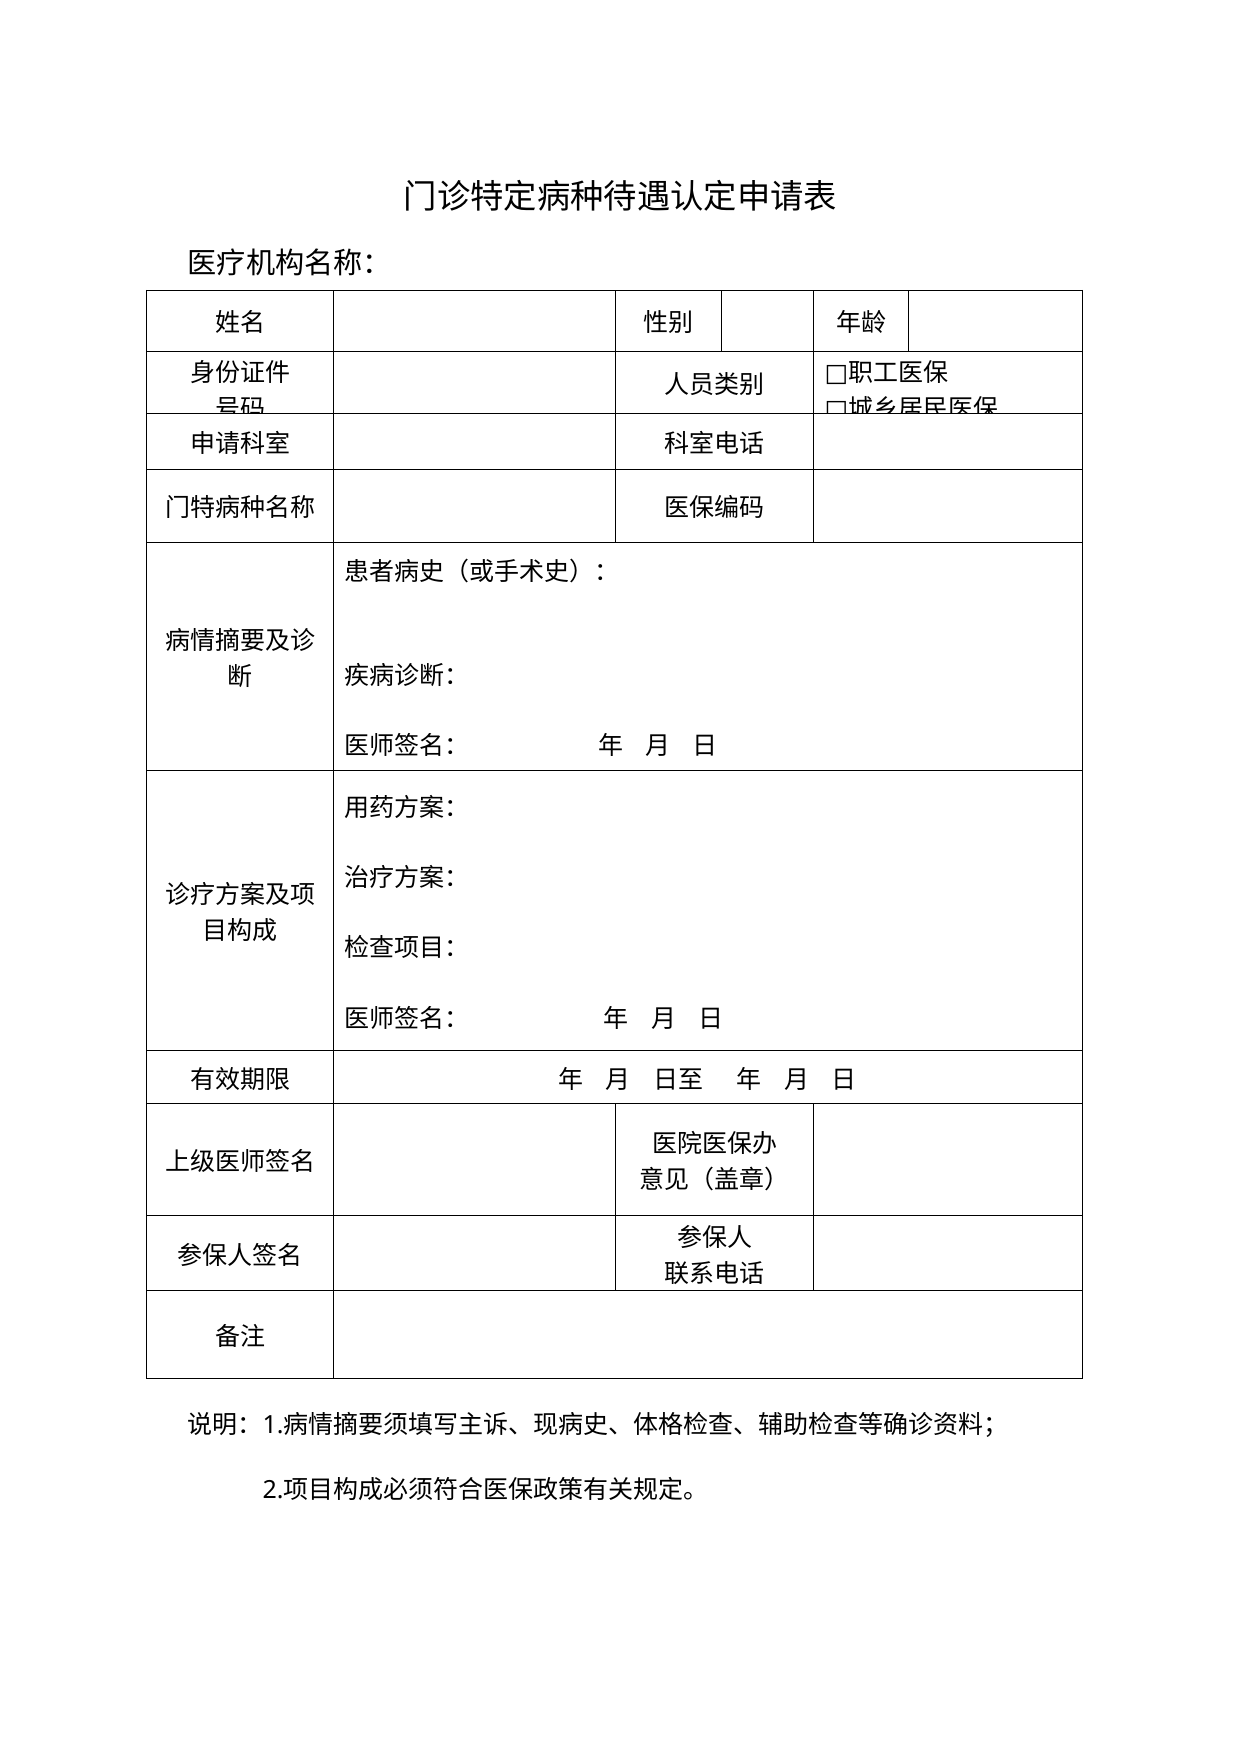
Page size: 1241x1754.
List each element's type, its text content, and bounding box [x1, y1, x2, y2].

list 2.项目构成必须符合医保政策有关规定。 [187, 1455, 1053, 1520]
text 医疗机构名称： [187, 227, 1053, 285]
table_cell 备注 [147, 1291, 333, 1378]
table_cell [334, 1216, 615, 1290]
table_cell 用药方案： 治疗方案： 检查项目： 医师签名： 年 月 日 [334, 771, 1082, 1050]
table_cell 科室电话 [616, 414, 813, 469]
table_cell [334, 414, 615, 469]
text 门诊特定病种待遇认定申请表 [187, 162, 1053, 227]
table_cell 参保人 联系电话 [616, 1216, 813, 1290]
table_header 年龄 [814, 291, 908, 351]
table_cell 有效期限 [147, 1051, 333, 1103]
table_cell 患者病史（或手术史）： 疾病诊断： 医师签名： 年 月 日 [334, 543, 1082, 770]
table_cell [814, 414, 1082, 469]
table_cell [334, 1291, 1082, 1378]
table_header [334, 291, 615, 351]
table_cell [334, 1104, 615, 1215]
table_header 姓名 [147, 291, 333, 351]
table_cell 医院医保办 意见（盖章） [616, 1104, 813, 1215]
table_cell 医保编码 [616, 470, 813, 542]
table_cell 身份证件 号码 [147, 352, 333, 413]
table_cell [814, 1104, 1082, 1215]
table_header [909, 291, 1082, 351]
table_cell [334, 352, 615, 413]
table_cell 参保人签名 [147, 1216, 333, 1290]
table_cell 门特病种名称 [147, 470, 333, 542]
table_cell 诊疗方案及项目构成 [147, 771, 333, 1050]
table_cell 病情摘要及诊断 [147, 543, 333, 770]
table_cell 年 月 日至 年 月 日 [334, 1051, 1082, 1103]
table_cell □职工医保 □城乡居民医保 [814, 352, 1082, 413]
table_cell 上级医师签名 [147, 1104, 333, 1215]
table_cell [814, 1216, 1082, 1290]
table_cell [814, 470, 1082, 542]
table_cell [334, 470, 615, 542]
table_cell 申请科室 [147, 414, 333, 469]
table_header [722, 291, 813, 351]
table_header 性别 [616, 291, 721, 351]
table_cell 人员类别 [616, 352, 813, 413]
text 说明：1.病情摘要须填写主诉、现病史、体格检查、辅助检查等确诊资料； [187, 1379, 1053, 1455]
